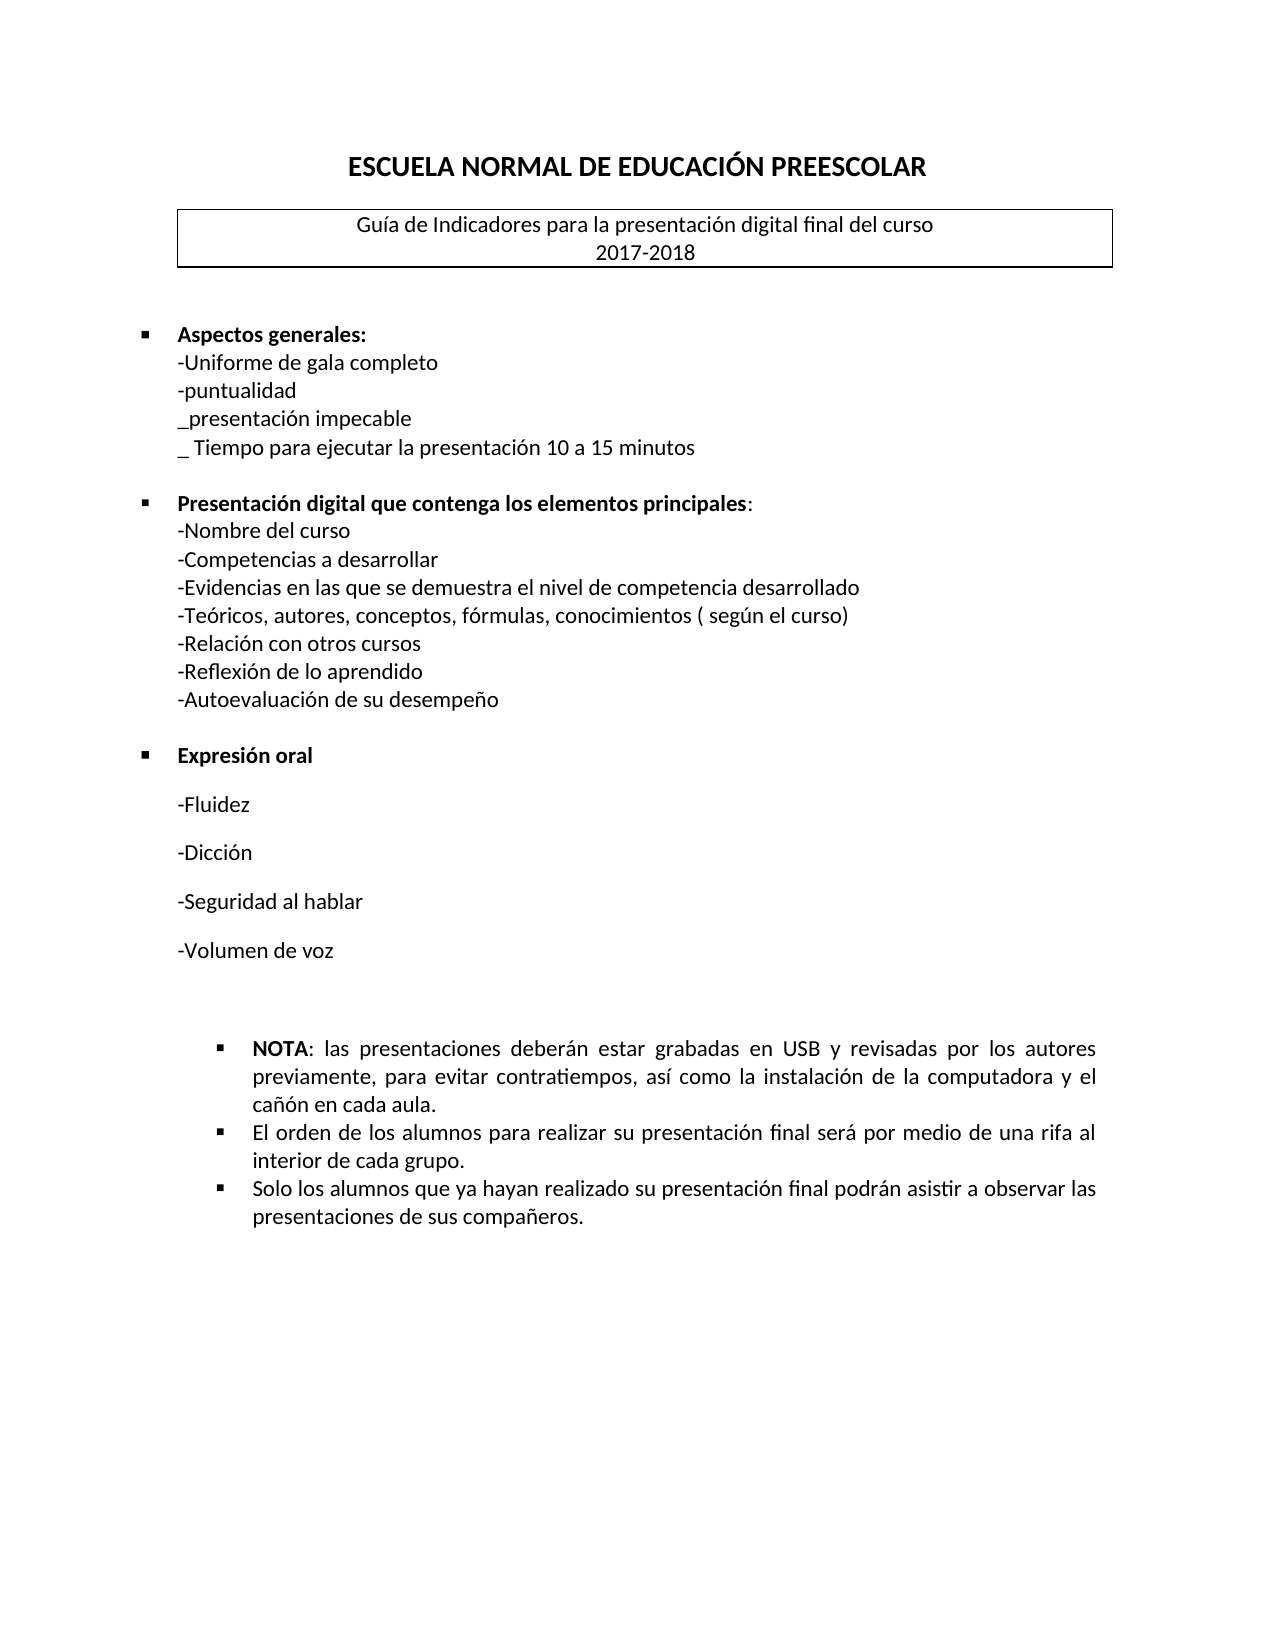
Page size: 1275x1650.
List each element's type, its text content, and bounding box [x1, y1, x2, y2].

text -Seguridad al hablar [177, 887, 1098, 915]
list El orden de los alumnos para realizar su presentación final será por medio de una rifa al interior de cada grupo. [215, 1118, 1098, 1174]
list Presentación digital que contenga los elementos principales: [140, 489, 1098, 517]
list -Teóricos, autores, conceptos, fórmulas, conocimientos ( según el curso) [177, 601, 1098, 629]
list -Competencias a desarrollar [177, 545, 1098, 573]
list Expresión oral [140, 741, 1098, 769]
list -Relación con otros cursos [177, 629, 1098, 657]
text -Fluidez [177, 790, 1098, 818]
list Solo los alumnos que ya hayan realizado su presentación final podrán asistir a observar las presentaciones de sus compañeros. [215, 1174, 1098, 1230]
list _ Tiempo para ejecutar la presentación 10 a 15 minutos [177, 433, 1098, 461]
list -Autoevaluación de su desempeño [177, 685, 1098, 713]
list -Nombre del curso [177, 517, 1098, 545]
list -Evidencias en las que se demuestra el nivel de competencia desarrollado [177, 573, 1098, 601]
text ESCUELA NORMAL DE EDUCACIÓN PREESCOLAR [177, 148, 1098, 183]
list -Uniforme de gala completo [177, 348, 1098, 377]
list -Reflexión de lo aprendido [177, 657, 1098, 685]
list NOTA: las presentaciones deberán estar grabadas en USB y revisadas por los autores previamente, para evitar contratiempos, así como la instalación de la computadora y el cañón en cada aula. [215, 1034, 1098, 1118]
list -puntualidad [177, 377, 1098, 404]
text -Volumen de voz [177, 936, 1098, 964]
list _presentación impecable [177, 404, 1098, 433]
text -Dicción [177, 838, 1098, 867]
list Aspectos generales: [140, 321, 1098, 348]
table_header Guía de Indicadores para la presentación digital final del curso 2017-2018 [178, 210, 1112, 266]
